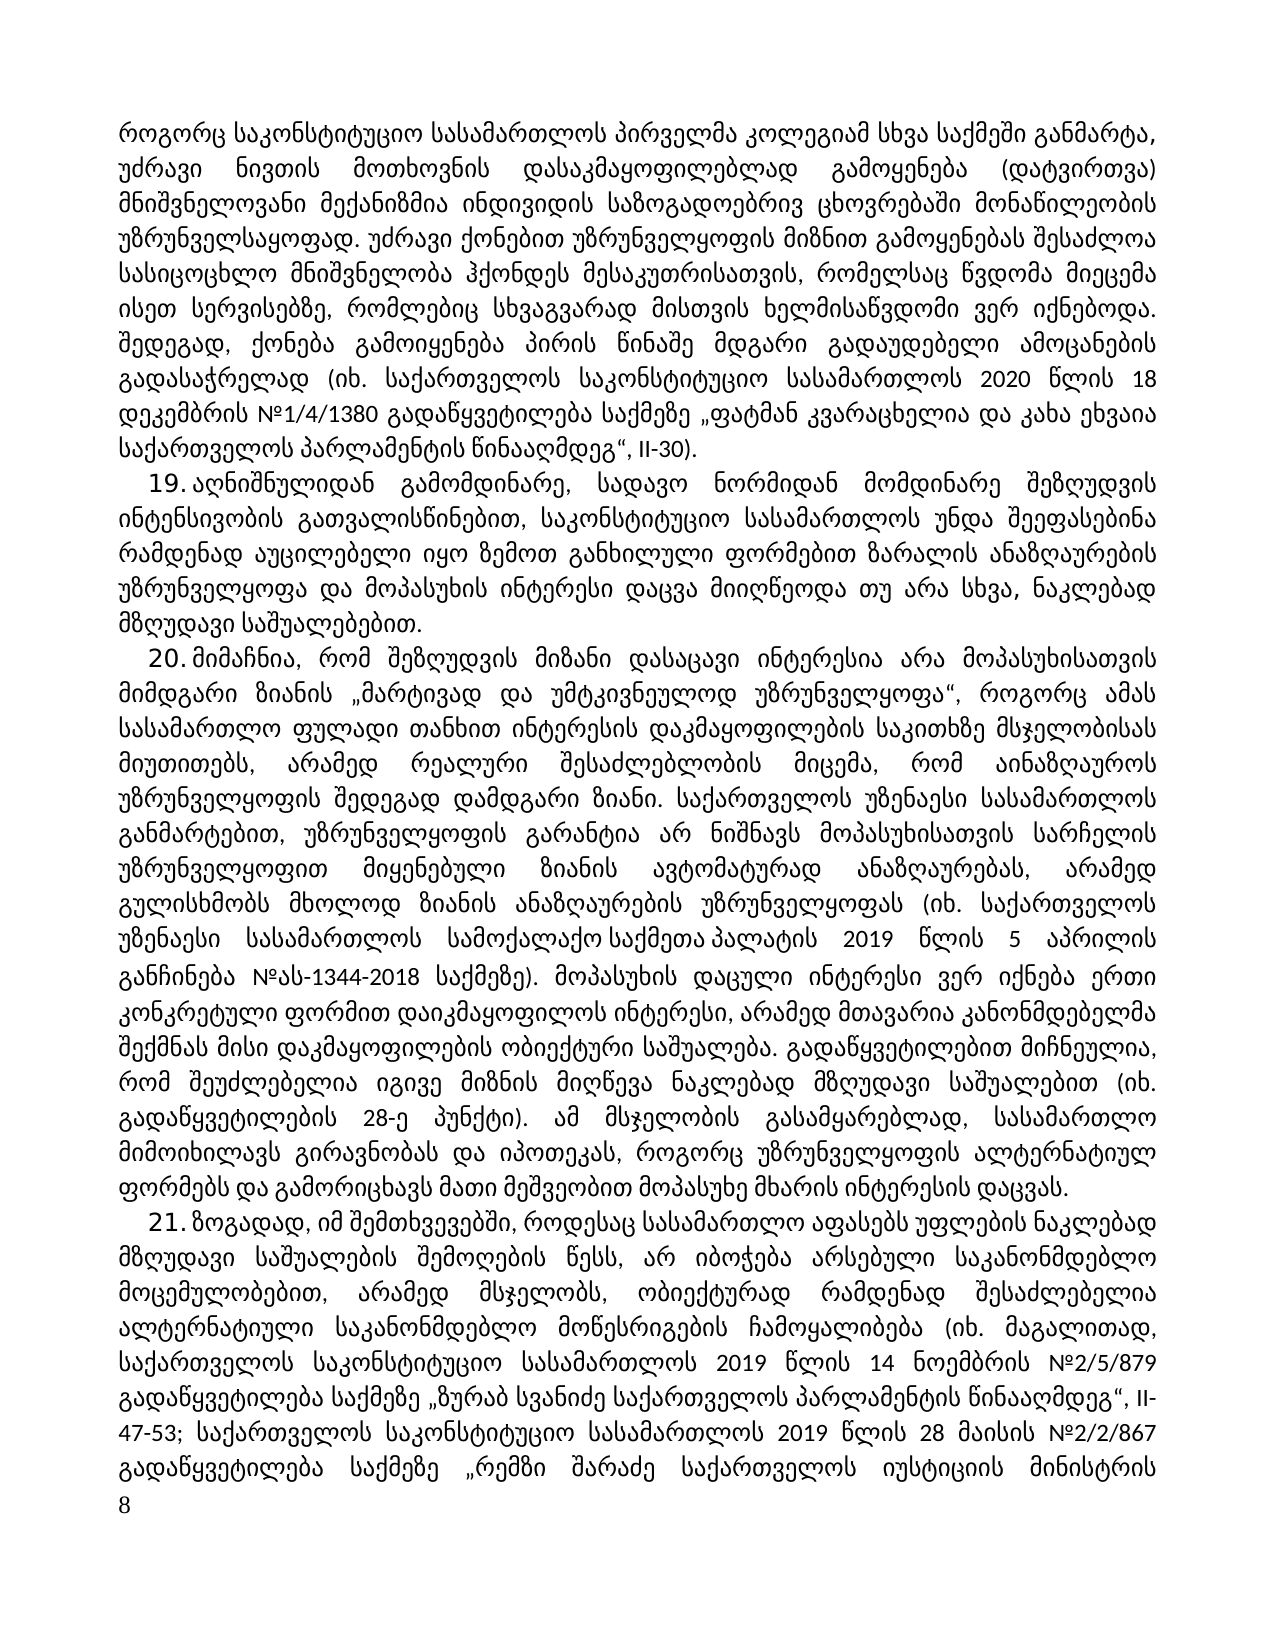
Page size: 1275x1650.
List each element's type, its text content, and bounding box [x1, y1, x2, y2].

list მიმაჩნია, რომ შეზღუდვის მიზანი დასაცავი ინტერესია არა მოპასუხისათვის მიმდგარი ზიანის „მარტივად და უმტკივნეულოდ უზრუნველყოფა“, როგორც ამას სასამართლო ფულადი თანხით ინტერესის დაკმაყოფილების საკითხზე მსჯელობისას მიუთითებს, არამედ რეალური შესაძლებლობის მიცემა, რომ აინაზღაუროს უზრუნველყოფის შედეგად დამდგარი ზიანი. საქართველოს უზენაესი სასამართლოს განმარტებით, უზრუნველყოფის გარანტია არ ნიშნავს მოპასუხისათვის სარჩელის უზრუნველყოფით მიყენებული ზიანის ავტომატურად ანაზღაურებას, არამედ გულისხმობს მხოლოდ ზიანის ანაზღაურების უზრუნველყოფას (იხ. საქართველოს უზენაესი სასამართლოს სამოქალაქო საქმეთა პალატის 2019 წლის 5 აპრილის განჩინება №ას-1344-2018 საქმეზე). მოპასუხის დაცული ინტერესი ვერ იქნება ერთი კონკრეტული ფორმით დაიკმაყოფილოს ინტერესი, არამედ მთავარია კანონმდებელმა შექმნას მისი დაკმაყოფილების ობიექტური საშუალება. გადაწყვეტილებით მიჩნეულია, რომ შეუძლებელია იგივე მიზნის მიღწევა ნაკლებად მზღუდავი საშუალებით (იხ. გადაწყვეტილების 28-ე პუნქტი). ამ მსჯელობის გასამყარებლად, სასამართლო მიმოიხილავს გირავნობას და იპოთეკას, როგორც უზრუნველყოფის ალტერნატიულ ფორმებს და გამორიცხავს მათი მეშვეობით მოპასუხე მხარის ინტერესის დაცვას. [118, 643, 1157, 1203]
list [118, 118, 1157, 464]
list აღნიშნულიდან გამომდინარე, სადავო ნორმიდან მომდინარე შეზღუდვის ინტენსივობის გათვალისწინებით, საკონსტიტუციო სასამართლოს უნდა შეეფასებინა რამდენად აუცილებელი იყო ზემოთ განხილული ფორმებით ზარალის ანაზღაურების უზრუნველყოფა და მოპასუხის ინტერესი დაცვა მიიღწეოდა თუ არა სხვა, ნაკლებად მზღუდავი საშუალებებით. [118, 468, 1157, 639]
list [118, 1207, 1157, 1483]
